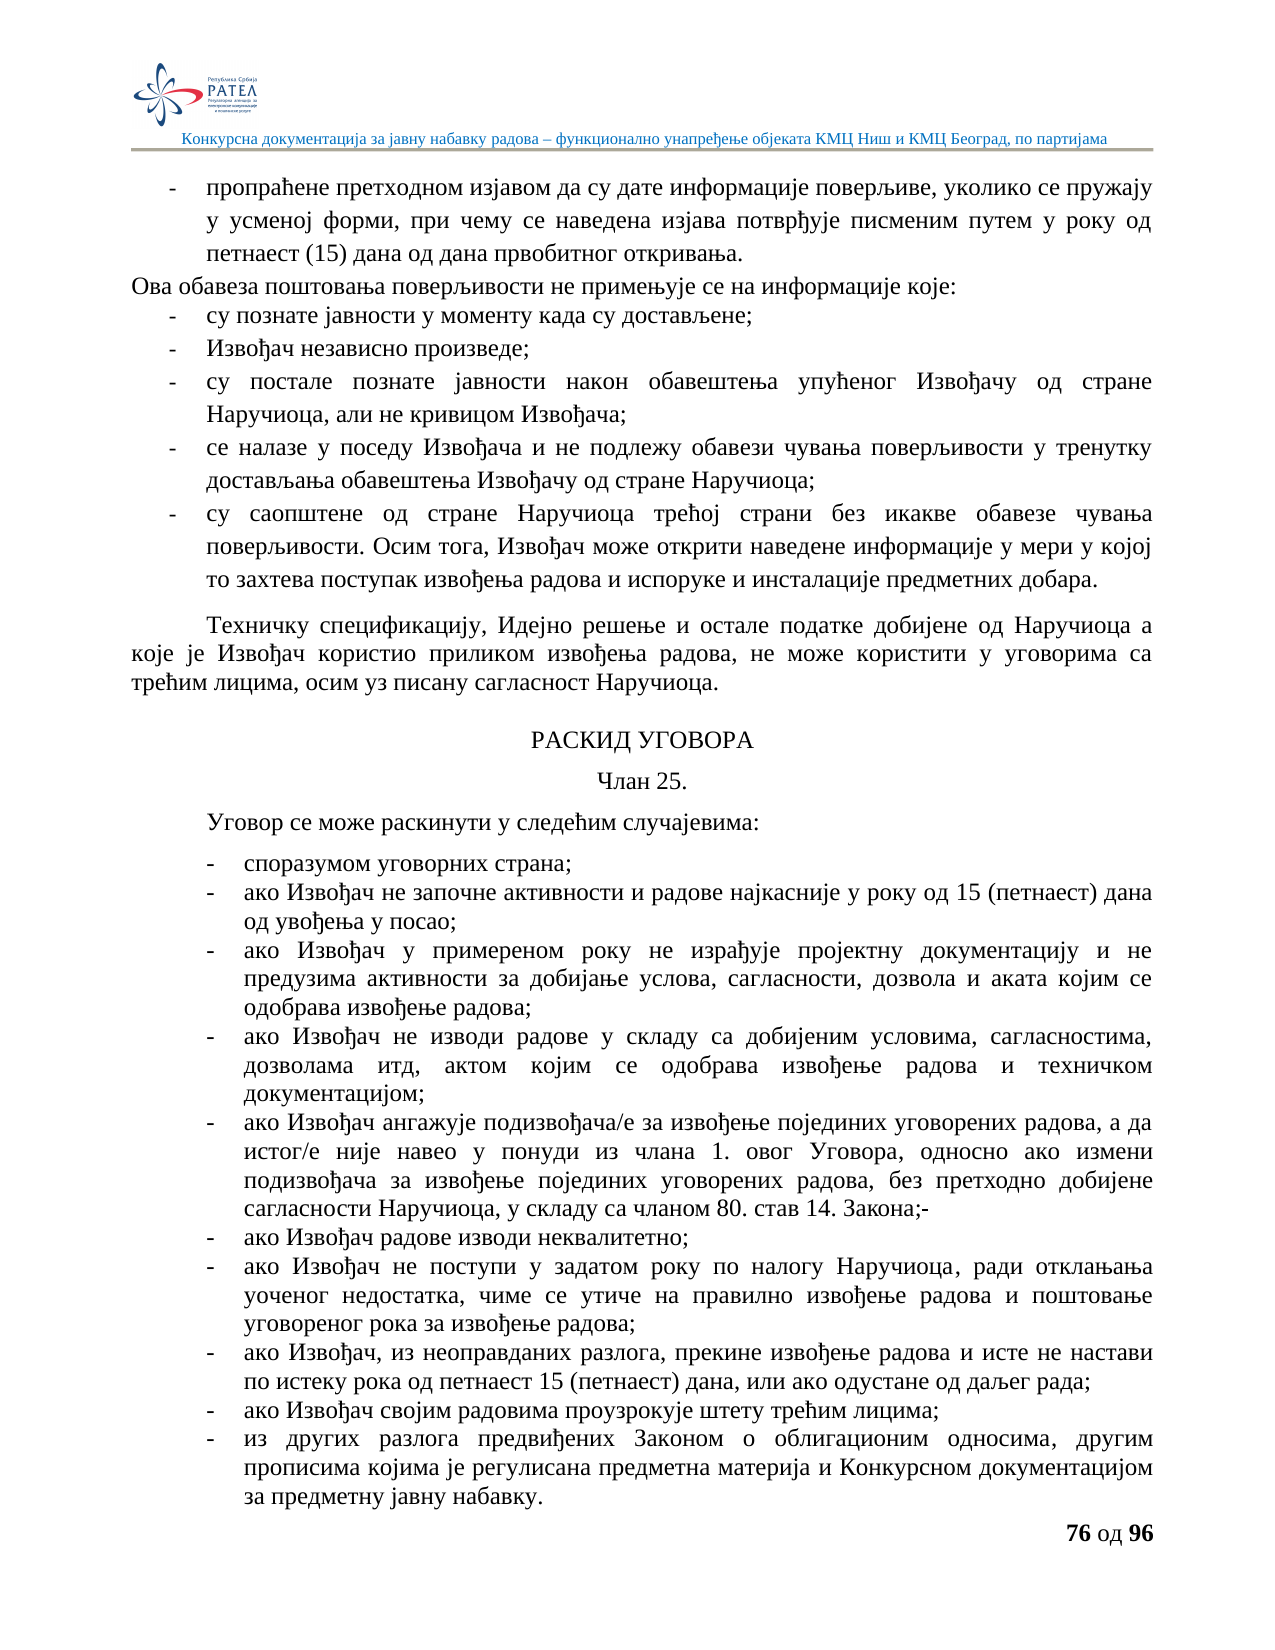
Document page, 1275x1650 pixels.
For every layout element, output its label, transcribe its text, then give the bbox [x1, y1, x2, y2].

list јасно назначене као поверљиве, уколико се достављају у писаној форми; [169, 242, 1153, 271]
list ако Извођач, из неоправданих разлога, прекине извођење радова и исте не настави по истеку рока од петнаест 15 (петнаест) дана, или ако одустане од даљег рада; [206, 1440, 1153, 1498]
list су познате јавности у моменту када су достављене; [169, 403, 1153, 432]
text Извођач је сагласан да третира као поверљиве све информације везане за Наручиоца и које Наручилац саопшти Извођачу у вези са овим Уговором а које су: [131, 172, 1153, 230]
list се налазе у поседу Извођача и не подлежу обавези чувања поверљивости у тренутку достављања обавештења Извођачу од стране Наручиоца; [169, 535, 1153, 597]
text Члан 25. [131, 869, 1153, 898]
list ако Извођач не поступи у задатом року по налогу Наручиоца, ради отклањања уоченог недостатка, чиме се утиче на правилно извођење радова и поштовање уговореног рока за извођење радова; [206, 1354, 1153, 1440]
list ако Извођач не започне активности и радове најкасније у року од 15 (петнаест) дана од увођења у посао; [206, 980, 1153, 1038]
list Извођач независно произведе; [169, 436, 1153, 465]
text Техничку спецификацију, Идејно решење и остале податке добијене од Наручиоца а које је Извођач користио приликом извођења радова, не може користити у уговорима са трећим лицима, осим уз писану сагласност Наручиоца. [131, 713, 1153, 799]
list су саопштене од стране Наручиоца трећој страни без икакве обавезе чувања поверљивости. Осим тога, Извођач може открити наведене информације у мери у којој то захтева поступак извођења радова и испоруке и инсталације предметних добара. [169, 601, 1153, 696]
list ако Извођач у примереном року не израђује пројектну документацију и не предузима активности за добијање услова, сагласности, дозвола и аката којим се одобрава извођење радова; [206, 1038, 1153, 1124]
list ако Извођач ангажује подизвођача/е за извођење појединих уговорених радова, а да истог/е није навео у понуди из члана 1. овог Уговора, односно ако измени подизвођача за извођење појединих уговорених радова, без претходно добијене сагласности Наручиоца, у складу са чланом 80. став 14. Закона; [206, 1210, 1153, 1325]
text Ова обавеза поштовања поверљивости не примењује се на информације које: [131, 374, 1153, 403]
text РАСКИД УГОВОРА [131, 828, 1153, 856]
list су постале познате јавности након обавештења упућеног Извођачу од стране Наручиоца, али не кривицом Извођача; [169, 469, 1153, 531]
list ако Извођач не изводи радове у складу са добијеним условима, сагласностима, дозволама итд, актом којим се одобрава извођење радова и техничком документацијом; [206, 1124, 1153, 1210]
text Уговор се може раскинути у следећим случајевима: [131, 910, 1153, 939]
picture [131, 60, 260, 129]
list споразумом уговорних страна; [206, 951, 1153, 980]
list пропраћене претходном изјавом да су дате информације поверљиве, уколико се пружају у усменој форми, при чему се наведена изјава потврђује писменим путем у року од петнаест (15) дана од дана првобитног откривања. [169, 275, 1153, 370]
list ако Извођач радове изводи неквалитетно; [206, 1325, 1153, 1354]
